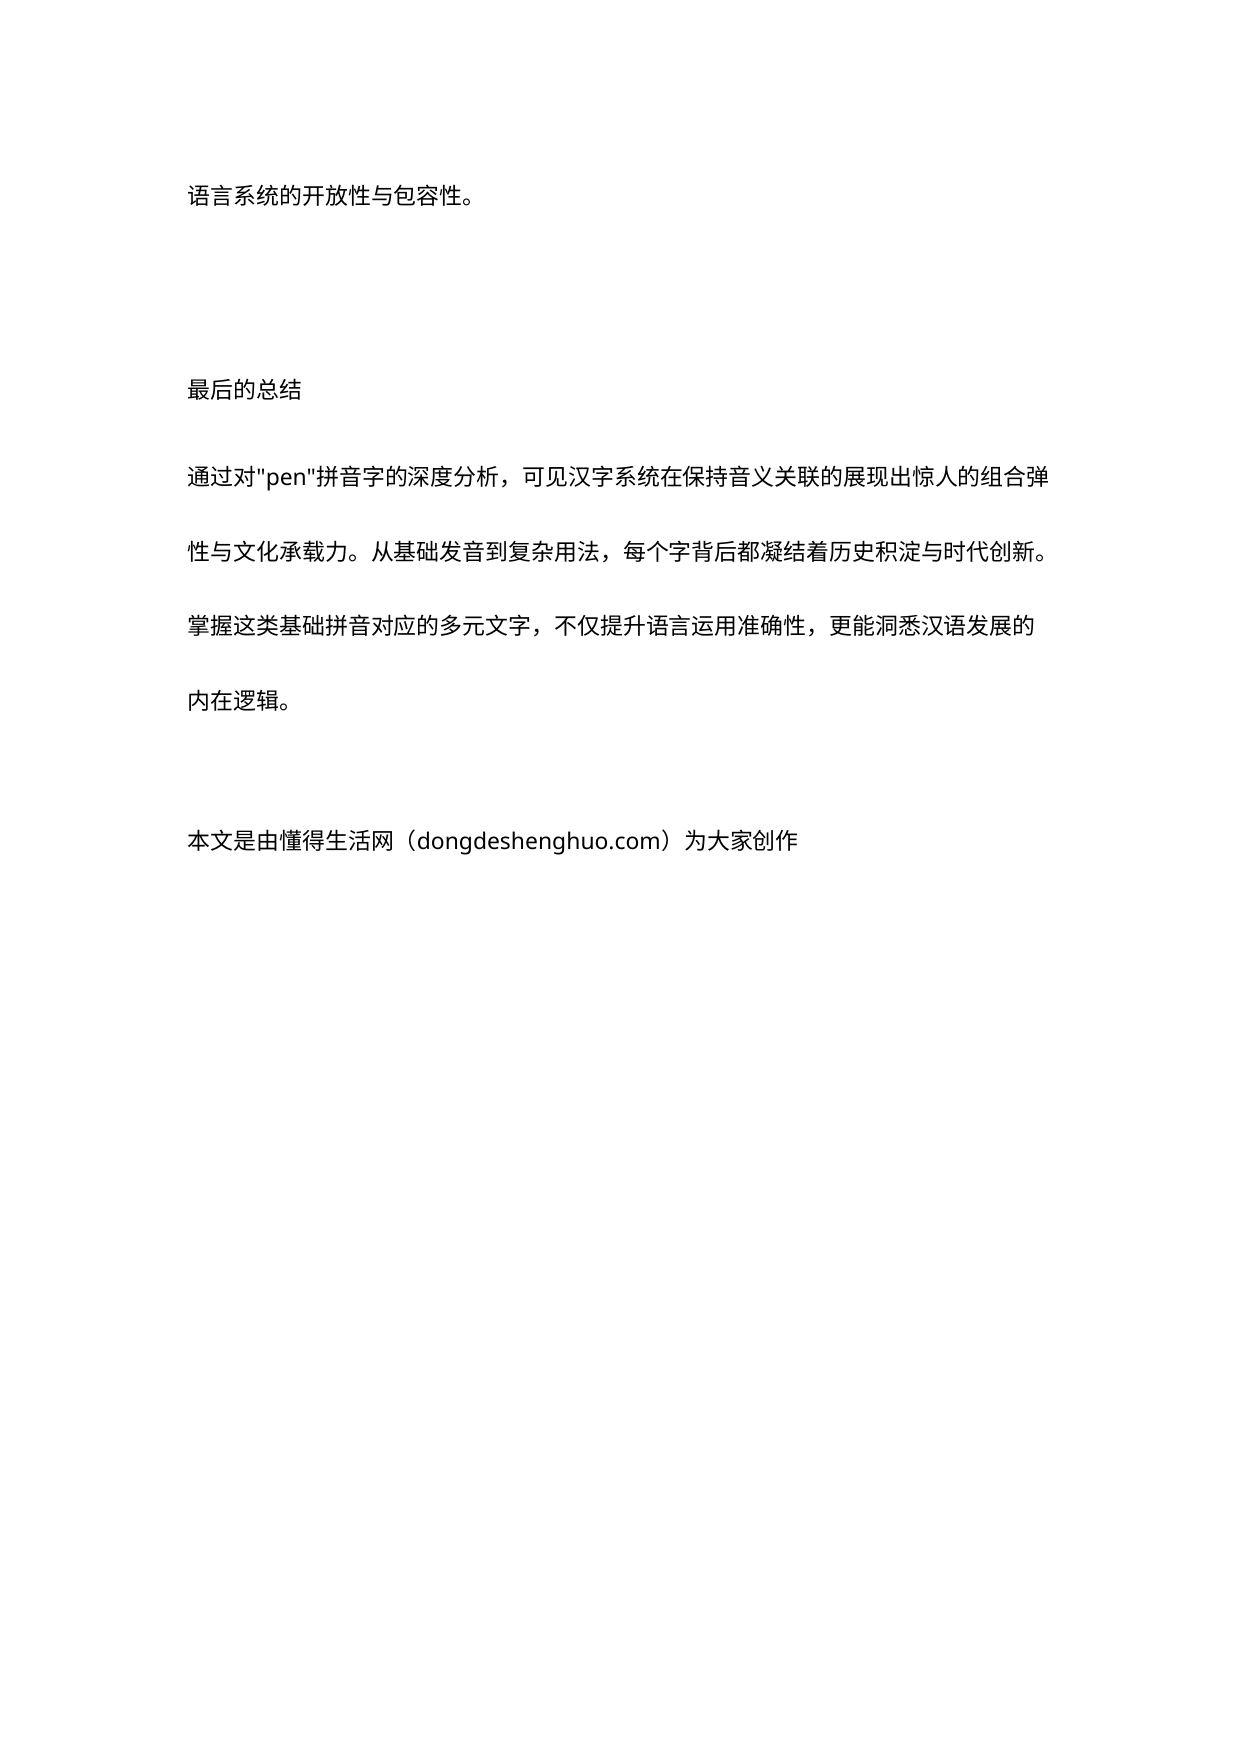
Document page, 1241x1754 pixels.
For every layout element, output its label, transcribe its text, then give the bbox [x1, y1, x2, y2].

text 本文是由懂得生活网（dongdeshenghuo.com）为大家创作 [187, 807, 1053, 872]
text 最后的总结 [187, 356, 1053, 421]
text 通过对"pen"拼音字的深度分析，可见汉字系统在保持音义关联的展现出惊人的组合弹性与文化承载力。从基础发音到复杂用法，每个字背后都凝结着历史积淀与时代创新。掌握这类基础拼音对应的多元文字，不仅提升语言运用准确性，更能洞悉汉语发展的内在逻辑。 [187, 443, 1053, 732]
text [187, 162, 1053, 227]
